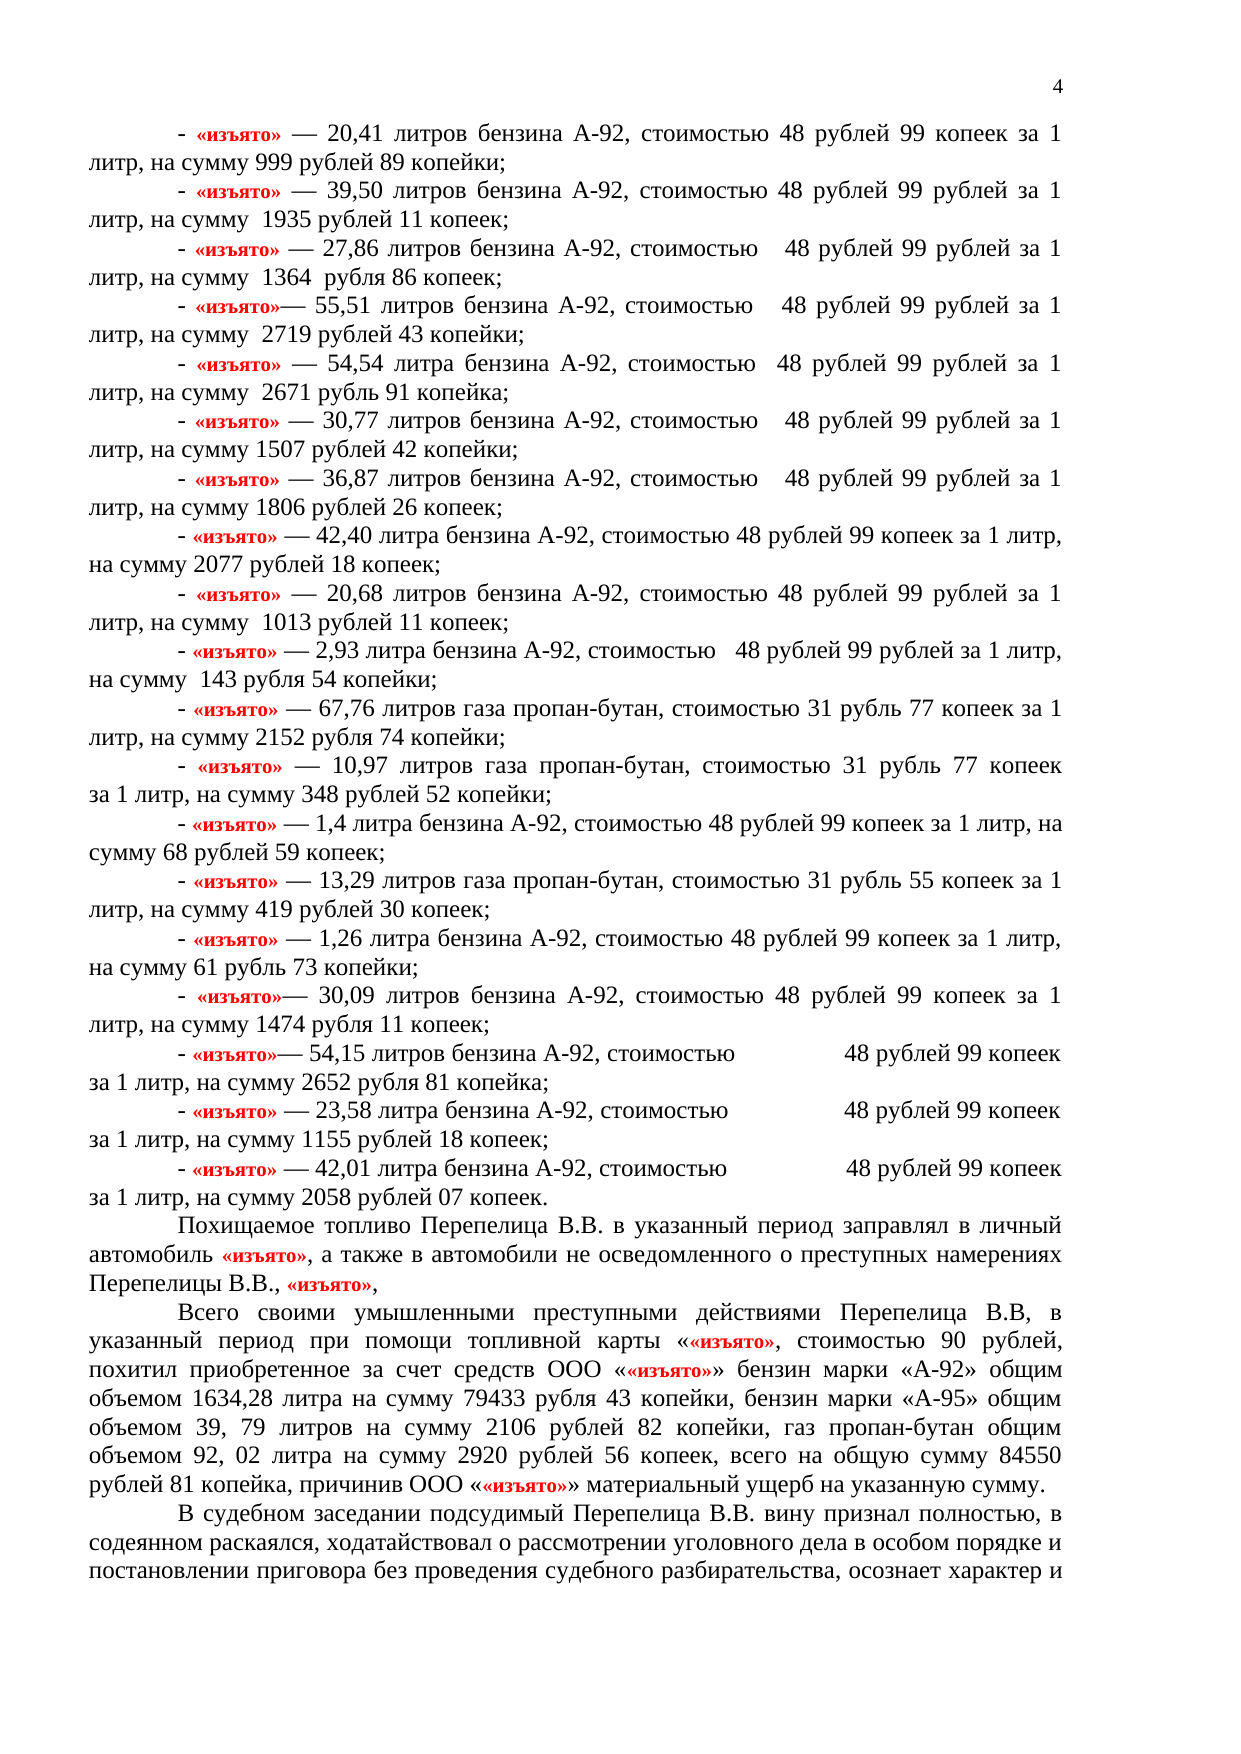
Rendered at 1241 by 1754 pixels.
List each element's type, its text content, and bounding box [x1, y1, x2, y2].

text - «изъято» — 39,50 литров бензина А-92, стоимостью 48 рублей 99 рублей за 1 литр, на сумму 1935 рублей 11 копеек; [89, 176, 1063, 233]
text - «изъято» — 42,40 литра бензина А-92, стоимостью 48 рублей 99 копеек за 1 литр, на сумму 2077 рублей 18 копеек; [89, 521, 1063, 578]
text - «изъято» — 23,58 литра бензина А-92, стоимостью 48 рублей 99 копеек за 1 литр, на сумму 1155 рублей 18 копеек; [89, 1096, 1063, 1153]
text - «изъято» — 42,01 литра бензина А-92, стоимостью 48 рублей 99 копеек за 1 литр, на сумму 2058 рублей 07 копеек. [89, 1153, 1063, 1211]
text - «изъято»— 55,51 литров бензина А-92, стоимостью 48 рублей 99 рублей за 1 литр, на сумму 2719 рублей 43 копейки; [89, 291, 1063, 348]
text - «изъято» — 13,29 литров газа пропан-бутан, стоимостью 31 рубль 55 копеек за 1 литр, на сумму 419 рублей 30 копеек; [89, 866, 1063, 923]
text - «изъято»— 30,09 литров бензина А-92, стоимостью 48 рублей 99 копеек за 1 литр, на сумму 1474 рубля 11 копеек; [89, 981, 1063, 1038]
text - «изъято» — 20,68 литров бензина А-92, стоимостью 48 рублей 99 рублей за 1 литр, на сумму 1013 рублей 11 копеек; [89, 578, 1063, 636]
text - «изъято» — 30,77 литров бензина А-92, стоимостью 48 рублей 99 рублей за 1 литр, на сумму 1507 рублей 42 копейки; [89, 406, 1063, 463]
text - «изъято» — 54,54 литра бензина А-92, стоимостью 48 рублей 99 рублей за 1 литр, на сумму 2671 рубль 91 копейка; [89, 348, 1063, 406]
text - «изъято» — 36,87 литров бензина А-92, стоимостью 48 рублей 99 рублей за 1 литр, на сумму 1806 рублей 26 копеек; [89, 463, 1063, 521]
text - «изъято» — 20,41 литров бензина А-92, стоимостью 48 рублей 99 копеек за 1 литр, на сумму 999 рублей 89 копейки; [89, 118, 1063, 176]
text Похищаемое топливо Перепелица В.В. в указанный период заправлял в личный автомобиль «изъято», а также в автомобили не осведомленного о преступных намерениях Перепелицы В.В., «изъято», [89, 1211, 1063, 1297]
text - «изъято» — 1,26 литра бензина А-92, стоимостью 48 рублей 99 копеек за 1 литр, на сумму 61 рубль 73 копейки; [89, 923, 1063, 981]
text - «изъято» — 10,97 литров газа пропан-бутан, стоимостью 31 рубль 77 копеек за 1 литр, на сумму 348 рублей 52 копейки; [89, 751, 1063, 808]
text - «изъято» — 27,86 литров бензина А-92, стоимостью 48 рублей 99 рублей за 1 литр, на сумму 1364 рубля 86 копеек; [89, 233, 1063, 291]
text - «изъято» — 1,4 литра бензина А-92, стоимостью 48 рублей 99 копеек за 1 литр, на сумму 68 рублей 59 копеек; [89, 808, 1063, 866]
text Всего своими умышленными преступными действиями Перепелица В.В, в указанный период при помощи топливной карты ««изъято», стоимостью 90 рублей, похитил приобретенное за счет средств ООО ««изъято»» бензин марки «А-92» общим объемом 1634,28 литра на сумму 79433 рубля 43 копейки, бензин марки «А-95» общим объемом 39, 79 литров на сумму 2106 рублей 82 копейки, газ пропан-бутан общим объемом 92, 02 литра на сумму 2920 рублей 56 копеек, всего на общую сумму 84550 рублей 81 копейка, причинив ООО ««изъято»» материальный ущерб на указанную сумму. [89, 1297, 1063, 1498]
text - «изъято»— 54,15 литров бензина А-92, стоимостью 48 рублей 99 копеек за 1 литр, на сумму 2652 рубля 81 копейка; [89, 1038, 1063, 1096]
text - «изъято» — 67,76 литров газа пропан-бутан, стоимостью 31 рубль 77 копеек за 1 литр, на сумму 2152 рубля 74 копейки; [89, 693, 1063, 751]
text - «изъято» — 2,93 литра бензина А-92, стоимостью 48 рублей 99 рублей за 1 литр, на сумму 143 рубля 54 копейки; [89, 636, 1063, 693]
